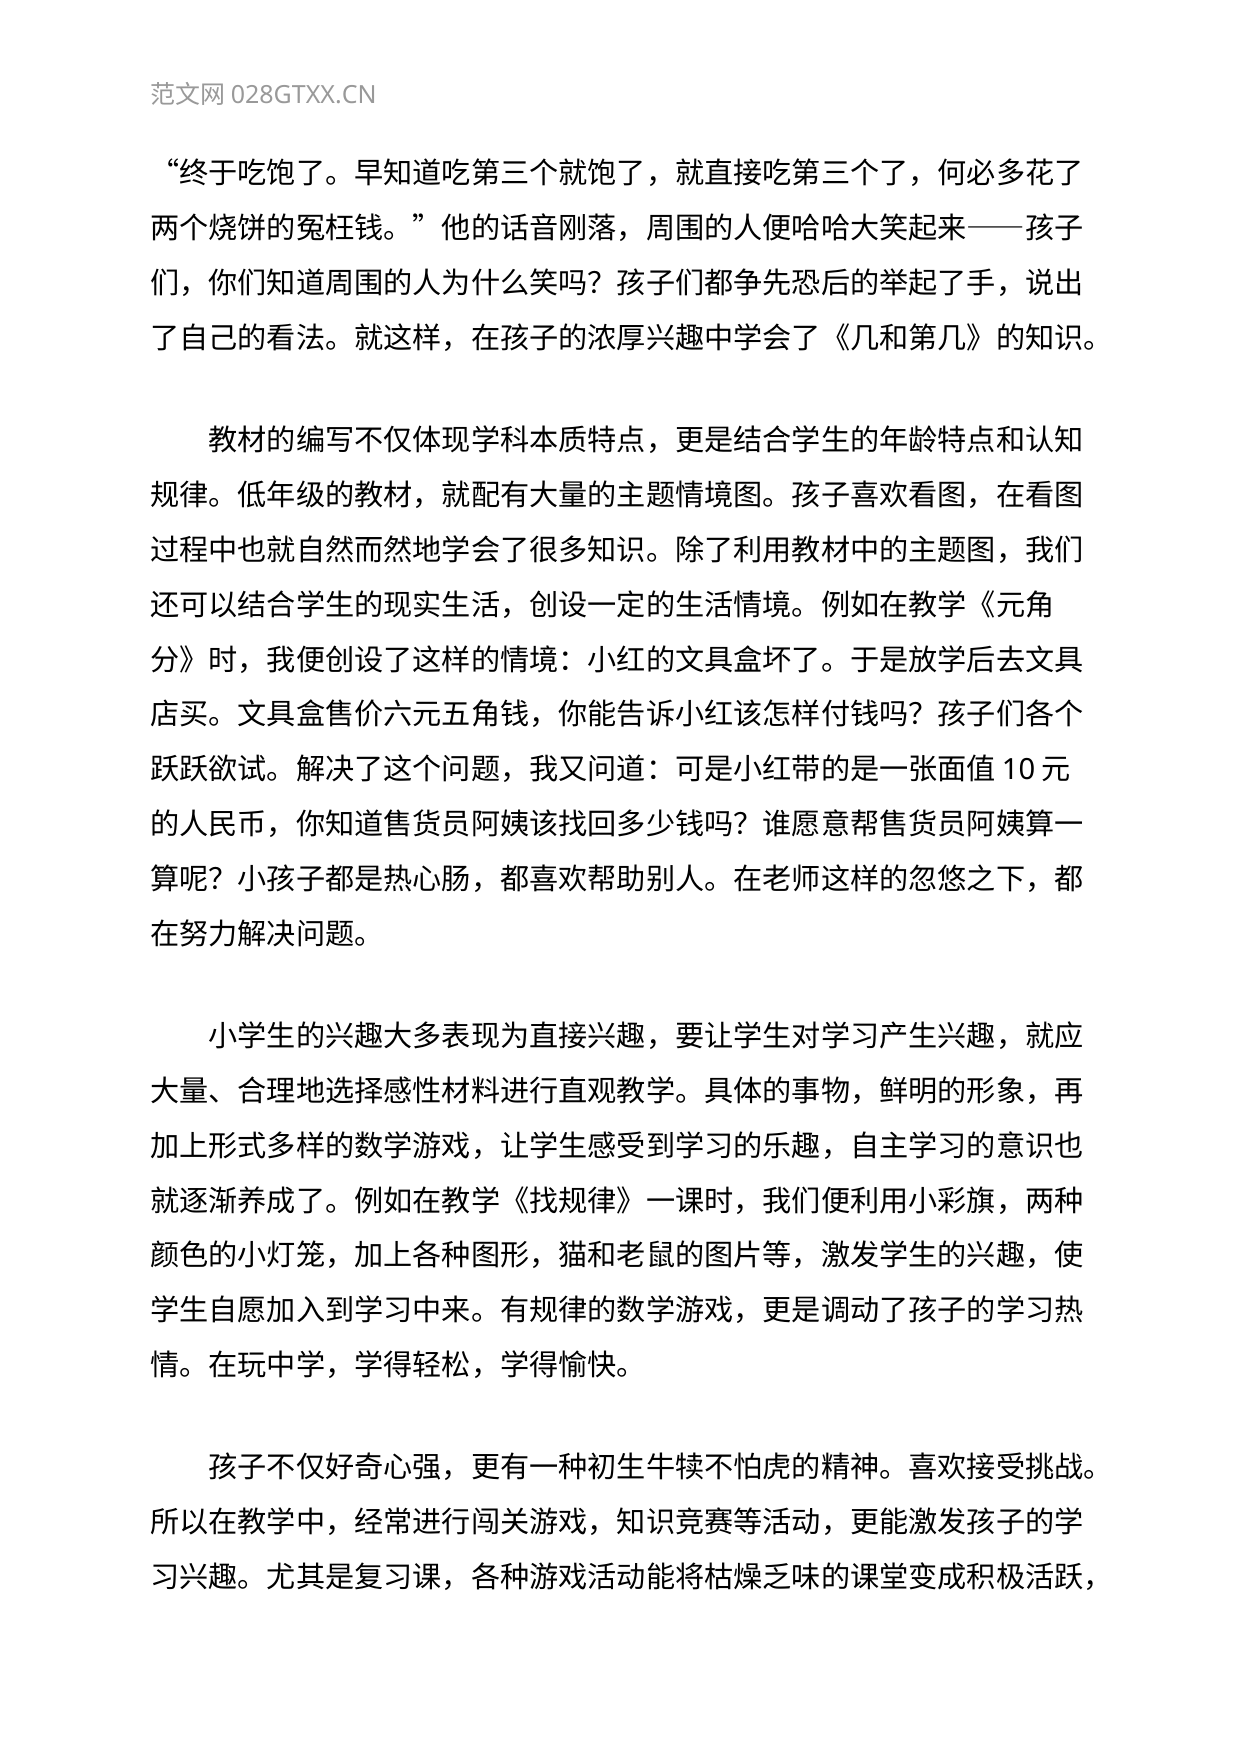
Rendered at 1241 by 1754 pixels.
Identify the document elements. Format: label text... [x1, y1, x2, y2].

text 教材的编写不仅体现学科本质特点，更是结合学生的年龄特点和认知规律。低年级的教材，就配有大量的主题情境图。孩子喜欢看图，在看图过程中也就自然而然地学会了很多知识。除了利用教材中的主题图，我们还可以结合学生的现实生活，创设一定的生活情境。例如在教学《元角分》时，我便创设了这样的情境：小红的文具盒坏了。于是放学后去文具店买。文具盒售价六元五角钱，你能告诉小红该怎样付钱吗？孩子们各个跃跃欲试。解决了这个问题，我又问道：可是小红带的是一张面值10元的人民币，你知道售货员阿姨该找回多少钱吗？谁愿意帮售货员阿姨算一算呢？小孩子都是热心肠，都喜欢帮助别人。在老师这样的忽悠之下，都在努力解决问题。 [150, 416, 1090, 953]
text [150, 1443, 1090, 1596]
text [150, 150, 1090, 357]
text 小学生的兴趣大多表现为直接兴趣，要让学生对学习产生兴趣，就应大量、合理地选择感性材料进行直观教学。具体的事物，鲜明的形象，再加上形式多样的数学游戏，让学生感受到学习的乐趣，自主学习的意识也就逐渐养成了。例如在教学《找规律》一课时，我们便利用小彩旗，两种颜色的小灯笼，加上各种图形，猫和老鼠的图片等，激发学生的兴趣，使学生自愿加入到学习中来。有规律的数学游戏，更是调动了孩子的学习热情。在玩中学，学得轻松，学得愉快。 [150, 1012, 1090, 1384]
